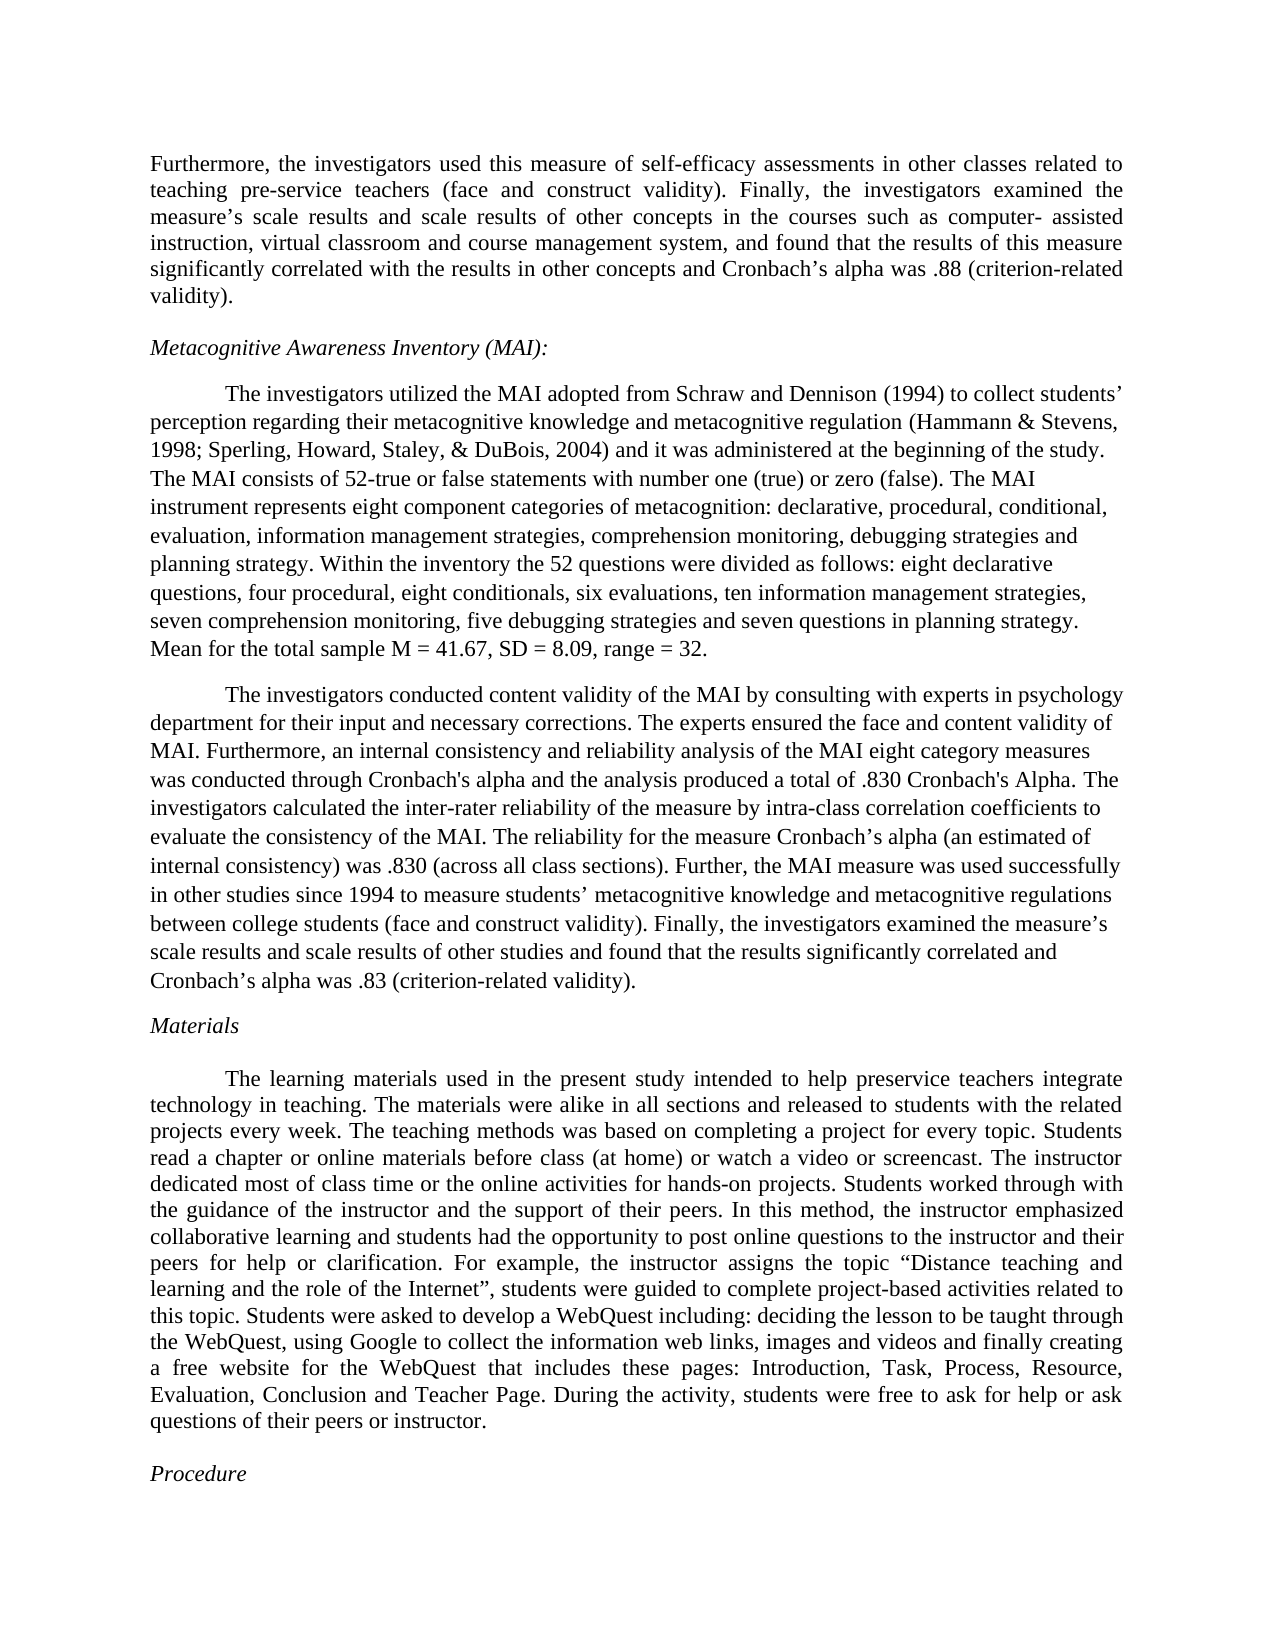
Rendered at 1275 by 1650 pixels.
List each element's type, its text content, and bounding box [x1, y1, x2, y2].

text Metacognitive Awareness Inventory (MAI): [150, 334, 1125, 361]
text The learning materials used in the present study intended to help preservice teachers integrate technology in teaching. The materials were alike in all sections and released to students with the related projects every week. The teaching methods was based on completing a project for every topic. Students read a chapter or online materials before class (at home) or watch a video or screencast. The instructor dedicated most of class time or the online activities for hands-on projects. Students worked through with the guidance of the instructor and the support of their peers. In this method, the instructor emphasized collaborative learning and students had the opportunity to post online questions to the instructor and their peers for help or clarification. For example, the instructor assigns the topic “Distance teaching and learning and the role of the Internet”, students were guided to complete project-based activities related to this topic. Students were asked to develop a WebQuest including: deciding the lesson to be taught through the WebQuest, using Google to collect the information web links, images and videos and finally creating a free website for the WebQuest that includes these pages: Introduction, Task, Process, Resource, Evaluation, Conclusion and Teacher Page. During the activity, students were free to ask for help or ask questions of their peers or instructor. [150, 1064, 1125, 1433]
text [150, 150, 1125, 308]
text Materials [150, 1012, 1125, 1038]
text Procedure [150, 1460, 1125, 1486]
text The investigators utilized the MAI adopted from Schraw and Dennison (1994) to collect students’ perception regarding their metacognitive knowledge and metacognitive regulation (Hammann & Stevens, 1998; Sperling, Howard, Staley, & DuBois, 2004) and it was administered at the beginning of the study. The MAI consists of 52-true or false statements with number one (true) or zero (false). The MAI instrument represents eight component categories of metacognition: declarative, procedural, conditional, evaluation, information management strategies, comprehension monitoring, debugging strategies and planning strategy. Within the inventory the 52 questions were divided as follows: eight declarative questions, four procedural, eight conditionals, six evaluations, ten information management strategies, seven comprehension monitoring, five debugging strategies and seven questions in planning strategy. Mean for the total sample M = 41.67, SD = 8.09, range = 32. [150, 379, 1125, 662]
text The investigators conducted content validity of the MAI by consulting with experts in psychology department for their input and necessary corrections. The experts ensured the face and content validity of MAI. Furthermore, an internal consistency and reliability analysis of the MAI eight category measures was conducted through Cronbach's alpha and the analysis produced a total of .830 Cronbach's Alpha. The investigators calculated the inter-rater reliability of the measure by intra-class correlation coefficients to evaluate the consistency of the MAI. The reliability for the measure Cronbach’s alpha (an estimated of internal consistency) was .830 (across all class sections). Further, the MAI measure was used successfully in other studies since 1994 to measure students’ metacognitive knowledge and metacognitive regulations between college students (face and construct validity). Finally, the investigators examined the measure’s scale results and scale results of other studies and found that the results significantly correlated and Cronbach’s alpha was .83 (criterion-related validity). [150, 681, 1125, 993]
